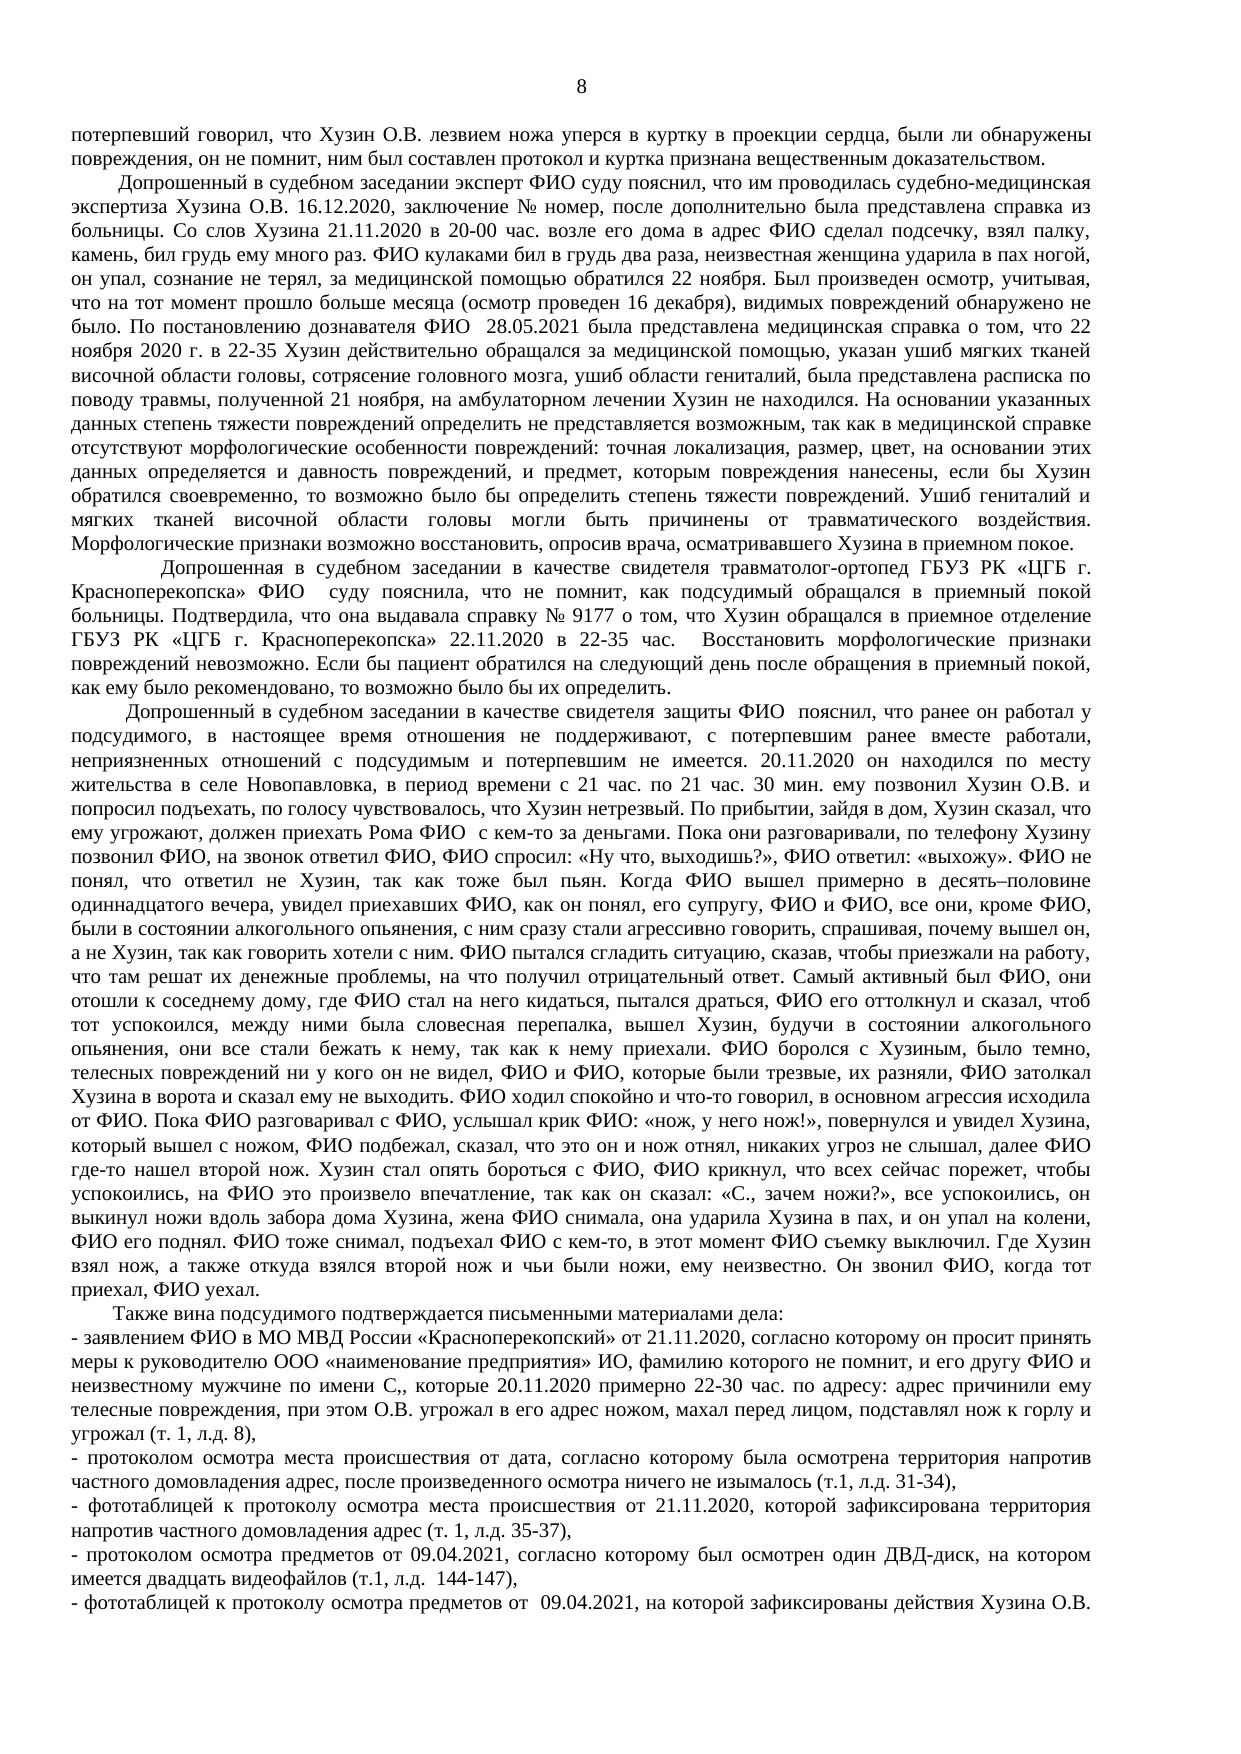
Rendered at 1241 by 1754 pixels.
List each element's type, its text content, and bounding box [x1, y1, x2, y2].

text - фототаблицей к протоколу осмотра места происшествия от 21.11.2020, которой зафиксирована территория напротив частного домовладения адрес (т. 1, л.д. 35-37), [71, 1493, 1092, 1542]
text Допрошенная в судебном заседании в качестве свидетеля травматолог-ортопед ГБУЗ РК «ЦГБ г. Красноперекопска» ФИО суду пояснила, что не помнит, как подсудимый обращался в приемный покой больницы. Подтвердила, что она выдавала справку № 9177 о том, что Хузин обращался в приемное отделение ГБУЗ РК «ЦГБ г. Красноперекопска» 22.11.2020 в 22-35 час. Восстановить морфологические признаки повреждений невозможно. Если бы пациент обратился на следующий день после обращения в приемный покой, как ему было рекомендовано, то возможно было бы их определить. [71, 555, 1092, 699]
text - протоколом осмотра места происшествия от дата, согласно которому была осмотрена территория напротив частного домовладения адрес, после произведенного осмотра ничего не изымалось (т.1, л.д. 31-34), [71, 1445, 1092, 1493]
text Допрошенный в судебном заседании эксперт ФИО суду пояснил, что им проводилась судебно-медицинская экспертиза Хузина О.В. 16.12.2020, заключение № номер, после дополнительно была представлена справка из больницы. Со слов Хузина 21.11.2020 в 20-00 час. возле его дома в адрес ФИО сделал подсечку, взял палку, камень, бил грудь ему много раз. ФИО кулаками бил в грудь два раза, неизвестная женщина ударила в пах ногой, он упал, сознание не терял, за медицинской помощью обратился 22 ноября. Был произведен осмотр, учитывая, что на тот момент прошло больше месяца (осмотр проведен 16 декабря), видимых повреждений обнаружено не было. По постановлению дознавателя ФИО 28.05.2021 была представлена медицинская справка о том, что 22 ноября 2020 г. в 22-35 Хузин действительно обращался за медицинской помощью, указан ушиб мягких тканей височной области головы, сотрясение головного мозга, ушиб области гениталий, была представлена расписка по поводу травмы, полученной 21 ноября, на амбулаторном лечении Хузин не находился. На основании указанных данных степень тяжести повреждений определить не представляется возможным, так как в медицинской справке отсутствуют морфологические особенности повреждений: точная локализация, размер, цвет, на основании этих данных определяется и давность повреждений, и предмет, которым повреждения нанесены, если бы Хузин обратился своевременно, то возможно было бы определить степень тяжести повреждений. Ушиб гениталий и мягких тканей височной области головы могли быть причинены от травматического воздействия. Морфологические признаки возможно восстановить, опросив врача, осматривавшего Хузина в приемном покое. [71, 170, 1092, 555]
text - протоколом осмотра предметов от 09.04.2021, согласно которому был осмотрен один ДВД-диск, на котором имеется двадцать видеофайлов (т.1, л.д. 144-147), [71, 1542, 1092, 1590]
text Также вина подсудимого подтверждается письменными материалами дела: [71, 1301, 1092, 1325]
text Допрошенный в судебном заседании в качестве свидетеля защиты ФИО пояснил, что ранее он работал у подсудимого, в настоящее время отношения не поддерживают, с потерпевшим ранее вместе работали, неприязненных отношений с подсудимым и потерпевшим не имеется. 20.11.2020 он находился по месту жительства в селе Новопавловка, в период времени с 21 час. по 21 час. 30 мин. ему позвонил Хузин О.В. и попросил подъехать, по голосу чувствовалось, что Хузин нетрезвый. По прибытии, зайдя в дом, Хузин сказал, что ему угрожают, должен приехать Рома ФИО с кем-то за деньгами. Пока они разговаривали, по телефону Хузину позвонил ФИО, на звонок ответил ФИО, ФИО спросил: «Ну что, выходишь?», ФИО ответил: «выхожу». ФИО не понял, что ответил не Хузин, так как тоже был пьян. Когда ФИО вышел примерно в десять–половине одиннадцатого вечера, увидел приехавших ФИО, как он понял, его супругу, ФИО и ФИО, все они, кроме ФИО, были в состоянии алкогольного опьянения, с ним сразу стали агрессивно говорить, спрашивая, почему вышел он, а не Хузин, так как говорить хотели с ним. ФИО пытался сгладить ситуацию, сказав, чтобы приезжали на работу, что там решат их денежные проблемы, на что получил отрицательный ответ. Самый активный был ФИО, они отошли к соседнему дому, где ФИО стал на него кидаться, пытался драться, ФИО его оттолкнул и сказал, чтоб тот успокоился, между ними была словесная перепалка, вышел Хузин, будучи в состоянии алкогольного опьянения, они все стали бежать к нему, так как к нему приехали. ФИО боролся с Хузиным, было темно, телесных повреждений ни у кого он не видел, ФИО и ФИО, которые были трезвые, их разняли, ФИО затолкал Хузина в ворота и сказал ему не выходить. ФИО ходил спокойно и что-то говорил, в основном агрессия исходила от ФИО. Пока ФИО разговаривал с ФИО, услышал крик ФИО: «нож, у него нож!», повернулся и увидел Хузина, который вышел с ножом, ФИО подбежал, сказал, что это он и нож отнял, никаких угроз не слышал, далее ФИО где-то нашел второй нож. Хузин стал опять бороться с ФИО, ФИО крикнул, что всех сейчас порежет, чтобы успокоились, на ФИО это произвело впечатление, так как он сказал: «С., зачем ножи?», все успокоились, он выкинул ножи вдоль забора дома Хузина, жена ФИО снимала, она ударила Хузина в пах, и он упал на колени, ФИО его поднял. ФИО тоже снимал, подъехал ФИО с кем-то, в этот момент ФИО съемку выключил. Где Хузин взял нож, а также откуда взялся второй нож и чьи были ножи, ему неизвестно. Он звонил ФИО, когда тот приехал, ФИО уехал. [71, 699, 1092, 1301]
text - заявлением ФИО в МО МВД России «Красноперекопский» от 21.11.2020, согласно которому он просит принять меры к руководителю ООО «наименование предприятия» ИО, фамилию которого не помнит, и его другу ФИО и неизвестному мужчине по имени С,, которые 20.11.2020 примерно 22-30 час. по адресу: адрес причинили ему телесные повреждения, при этом О.В. угрожал в его адрес ножом, махал перед лицом, подставлял нож к горлу и угрожал (т. 1, л.д. 8), [71, 1325, 1092, 1445]
